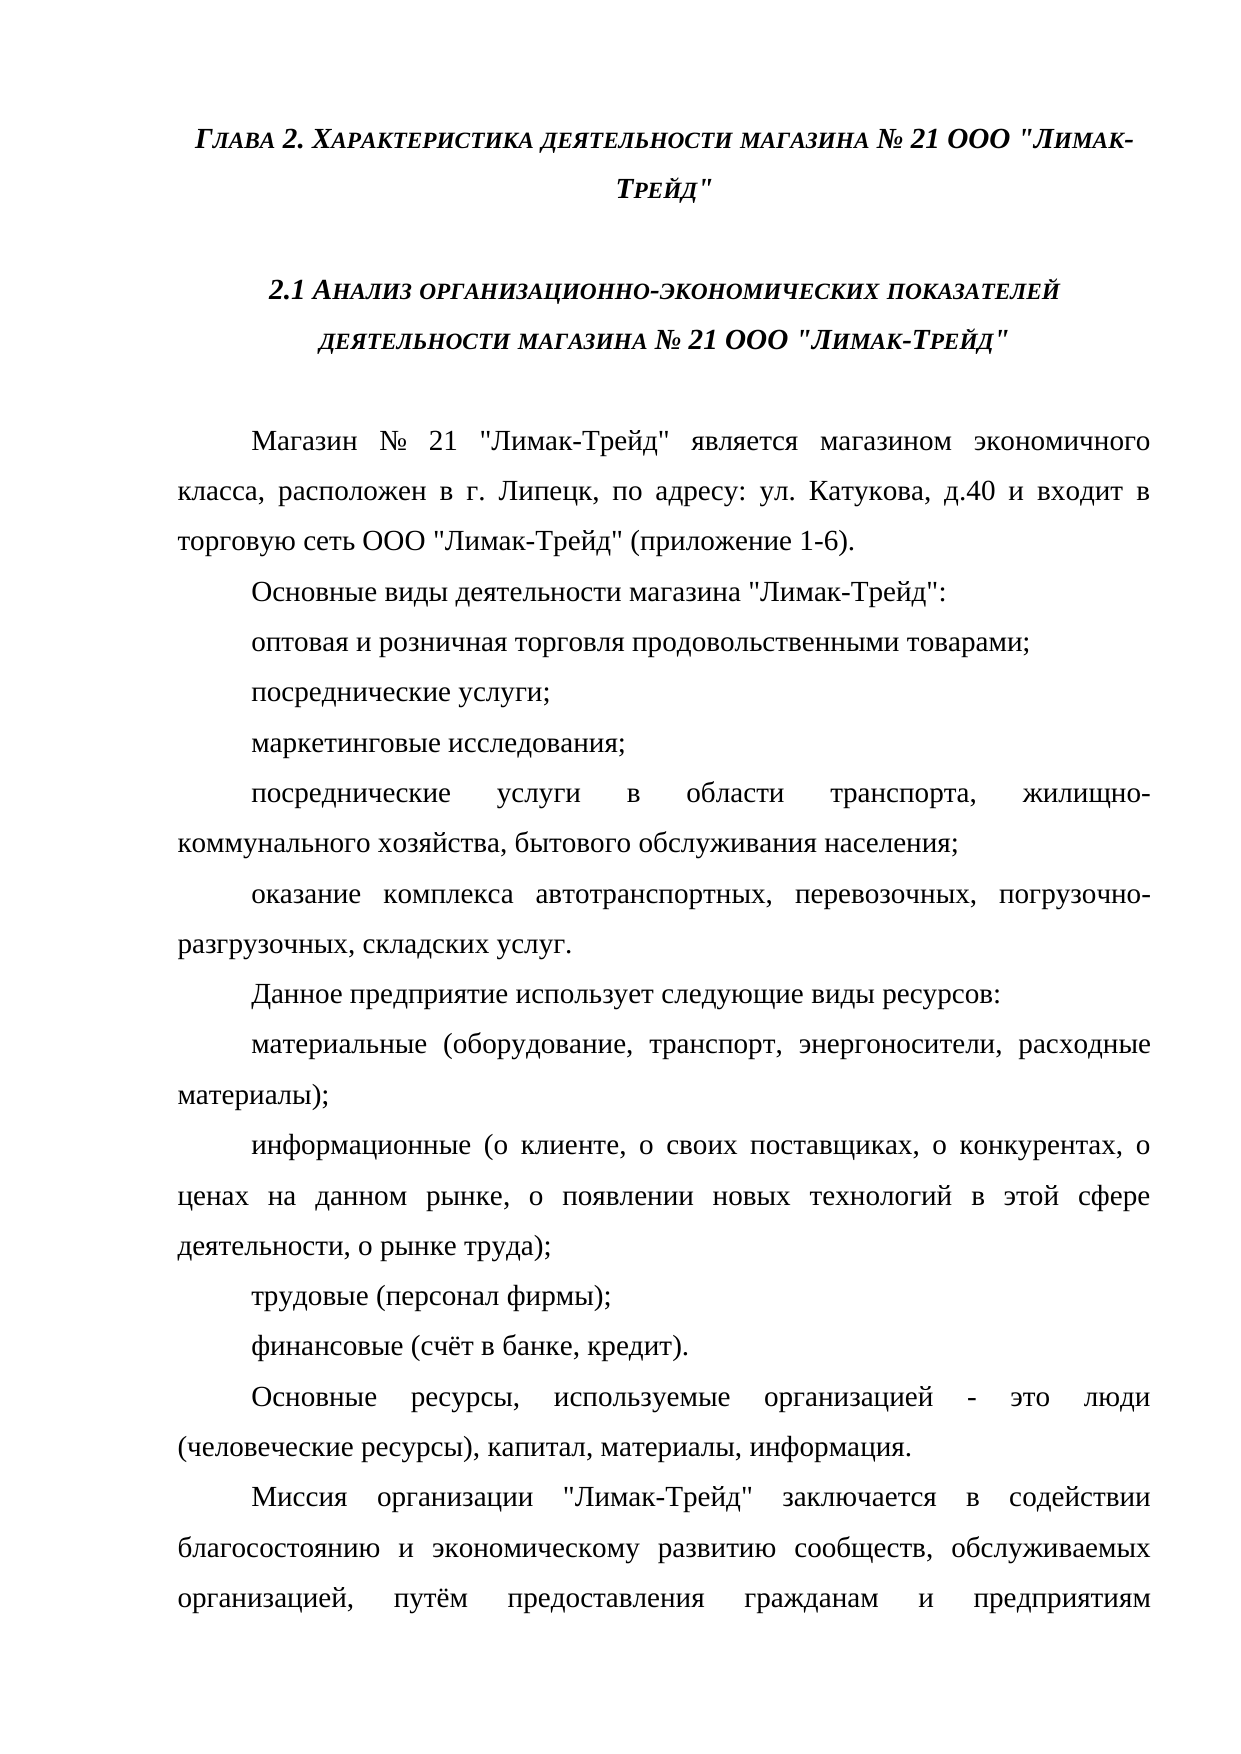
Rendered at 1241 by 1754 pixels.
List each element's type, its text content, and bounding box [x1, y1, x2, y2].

text посреднические услуги в области транспорта, жилищно-коммунального хозяйства, бытового обслуживания населения; [177, 775, 1152, 859]
text материальные (оборудование, транспорт, энергоносители, расходные материалы); [177, 1027, 1152, 1111]
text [177, 1479, 1152, 1614]
text Данное предприятие использует следующие виды ресурсов: [177, 976, 1152, 1010]
text оказание комплекса автотранспортных, перевозочных, погрузочно-разгрузочных, складских услуг. [177, 876, 1152, 959]
text Основные ресурсы, используемые организацией - это люди (человеческие ресурсы), капитал, материалы, информация. [177, 1379, 1152, 1463]
text маркетинговые исследования; [177, 725, 1152, 758]
text оптовая и розничная торговля продовольственными товарами; [177, 624, 1152, 658]
text трудовые (персонал фирмы); [177, 1278, 1152, 1312]
subtitle 2.1 Анализ организационно-экономических показателей деятельности магазина № 21 ООО "Лимак-Трейд" [177, 272, 1152, 356]
subtitle Глава 2. Характеристика деятельности магазина № 21 ООО "Лимак-Трейд" [177, 121, 1152, 205]
text информационные (о клиенте, о своих поставщиках, о конкурентах, о ценах на данном рынке, о появлении новых технологий в этой сфере деятельности, о рынке труда); [177, 1127, 1152, 1261]
text финансовые (счёт в банке, кредит). [177, 1328, 1152, 1362]
text посреднические услуги; [177, 674, 1152, 708]
text Магазин № 21 "Лимак-Трейд" является магазином экономичного класса, расположен в г. Липецк, по адресу: ул. Катукова, д.40 и входит в торговую сеть ООО "Лимак-Трейд" (приложение 1-6). [177, 423, 1152, 557]
text Основные виды деятельности магазина "Лимак-Трейд": [177, 574, 1152, 607]
